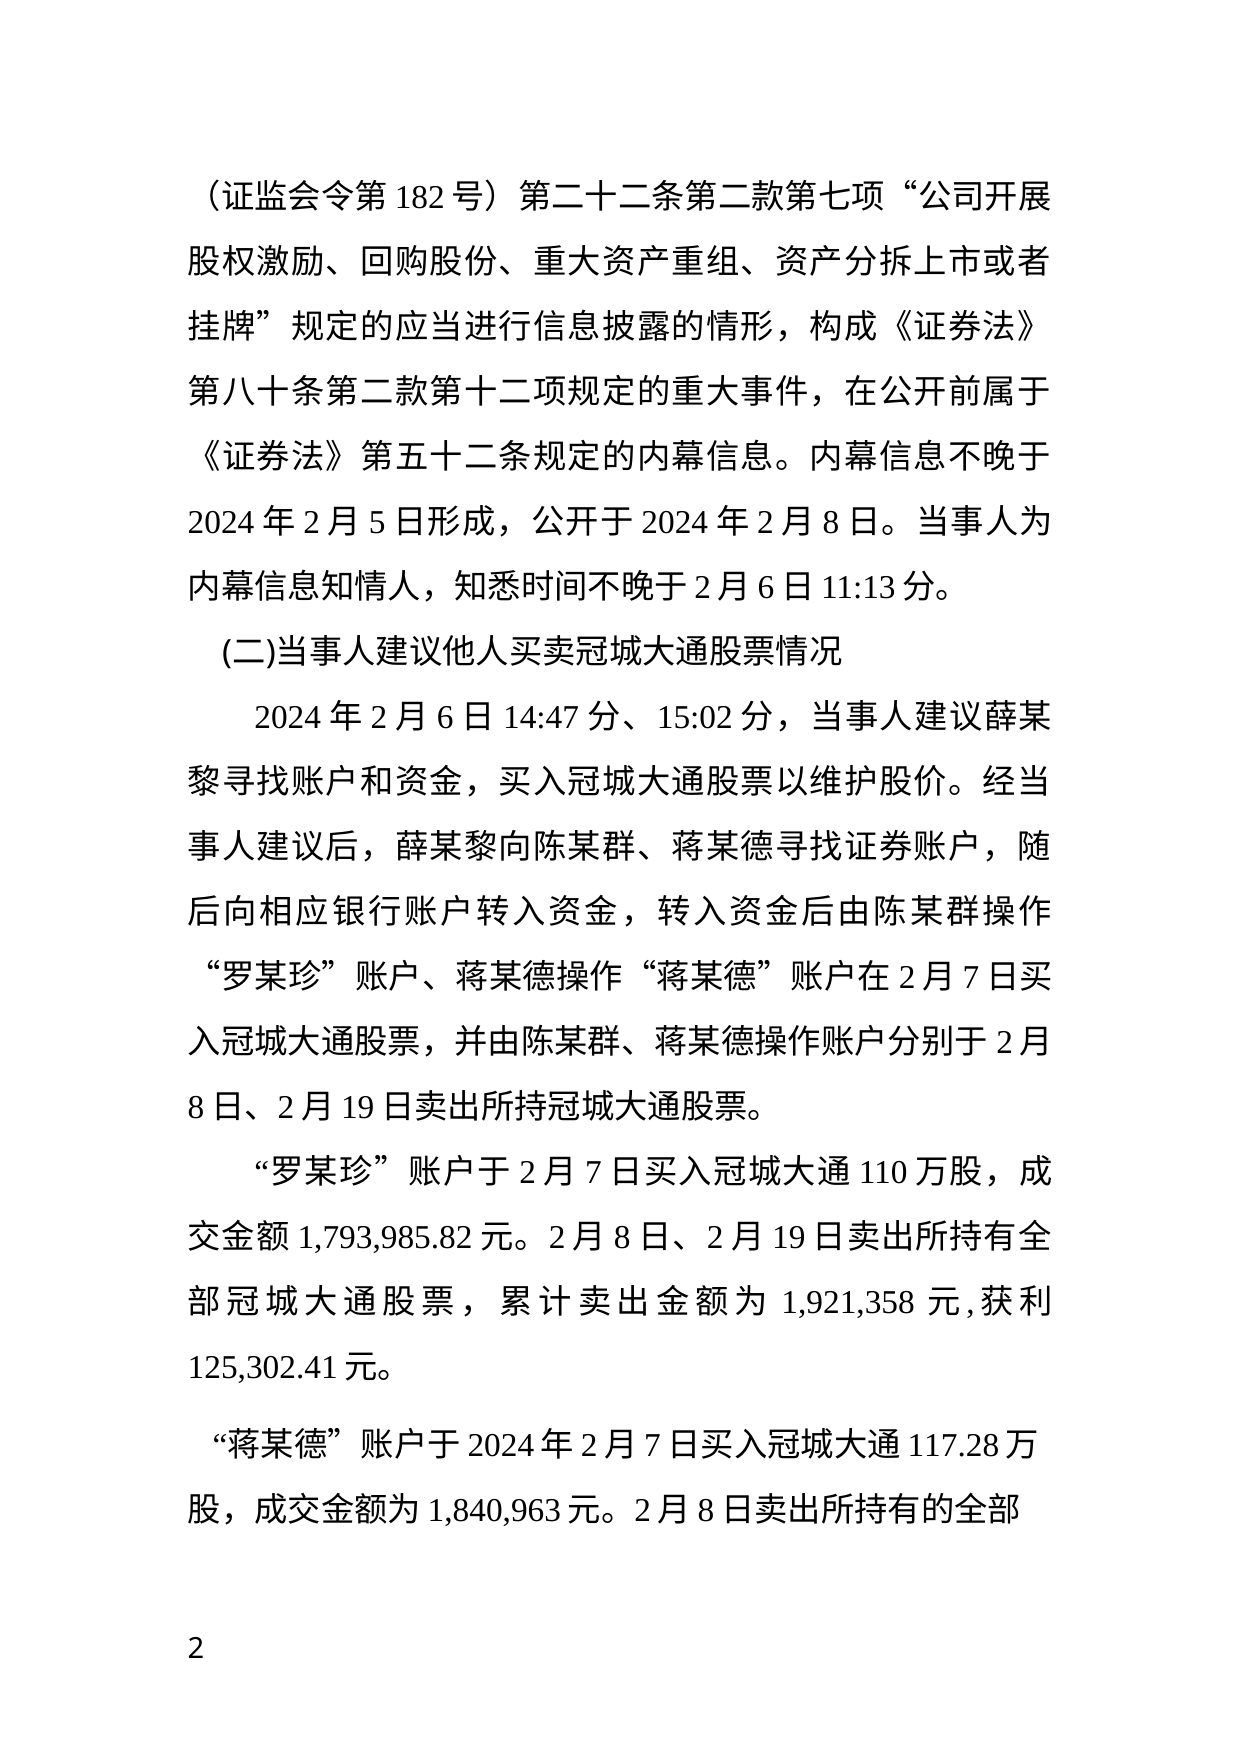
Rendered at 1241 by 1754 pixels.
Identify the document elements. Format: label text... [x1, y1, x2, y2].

text “罗某珍”账户于2月7日买入冠城大通110万股，成交金额1,793,985.82元。2月8日、2月19日卖出所持有全部冠城大通股票，累计卖出金额为1,921,358元,获利125,302.41元。 [187, 1137, 1053, 1397]
text (二)当事人建议他人买卖冠城大通股票情况 [187, 617, 1053, 682]
text 2024年2月6日14:47分、15:02分，当事人建议薛某黎寻找账户和资金，买入冠城大通股票以维护股价。经当事人建议后，薛某黎向陈某群、蒋某德寻找证券账户，随后向相应银行账户转入资金，转入资金后由陈某群操作“罗某珍”账户、蒋某德操作“蒋某德”账户在2月7日买入冠城大通股票，并由陈某群、蒋某德操作账户分别于2月8日、2月19日卖出所持冠城大通股票。 [187, 682, 1053, 1137]
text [187, 1409, 1053, 1539]
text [187, 162, 1053, 617]
